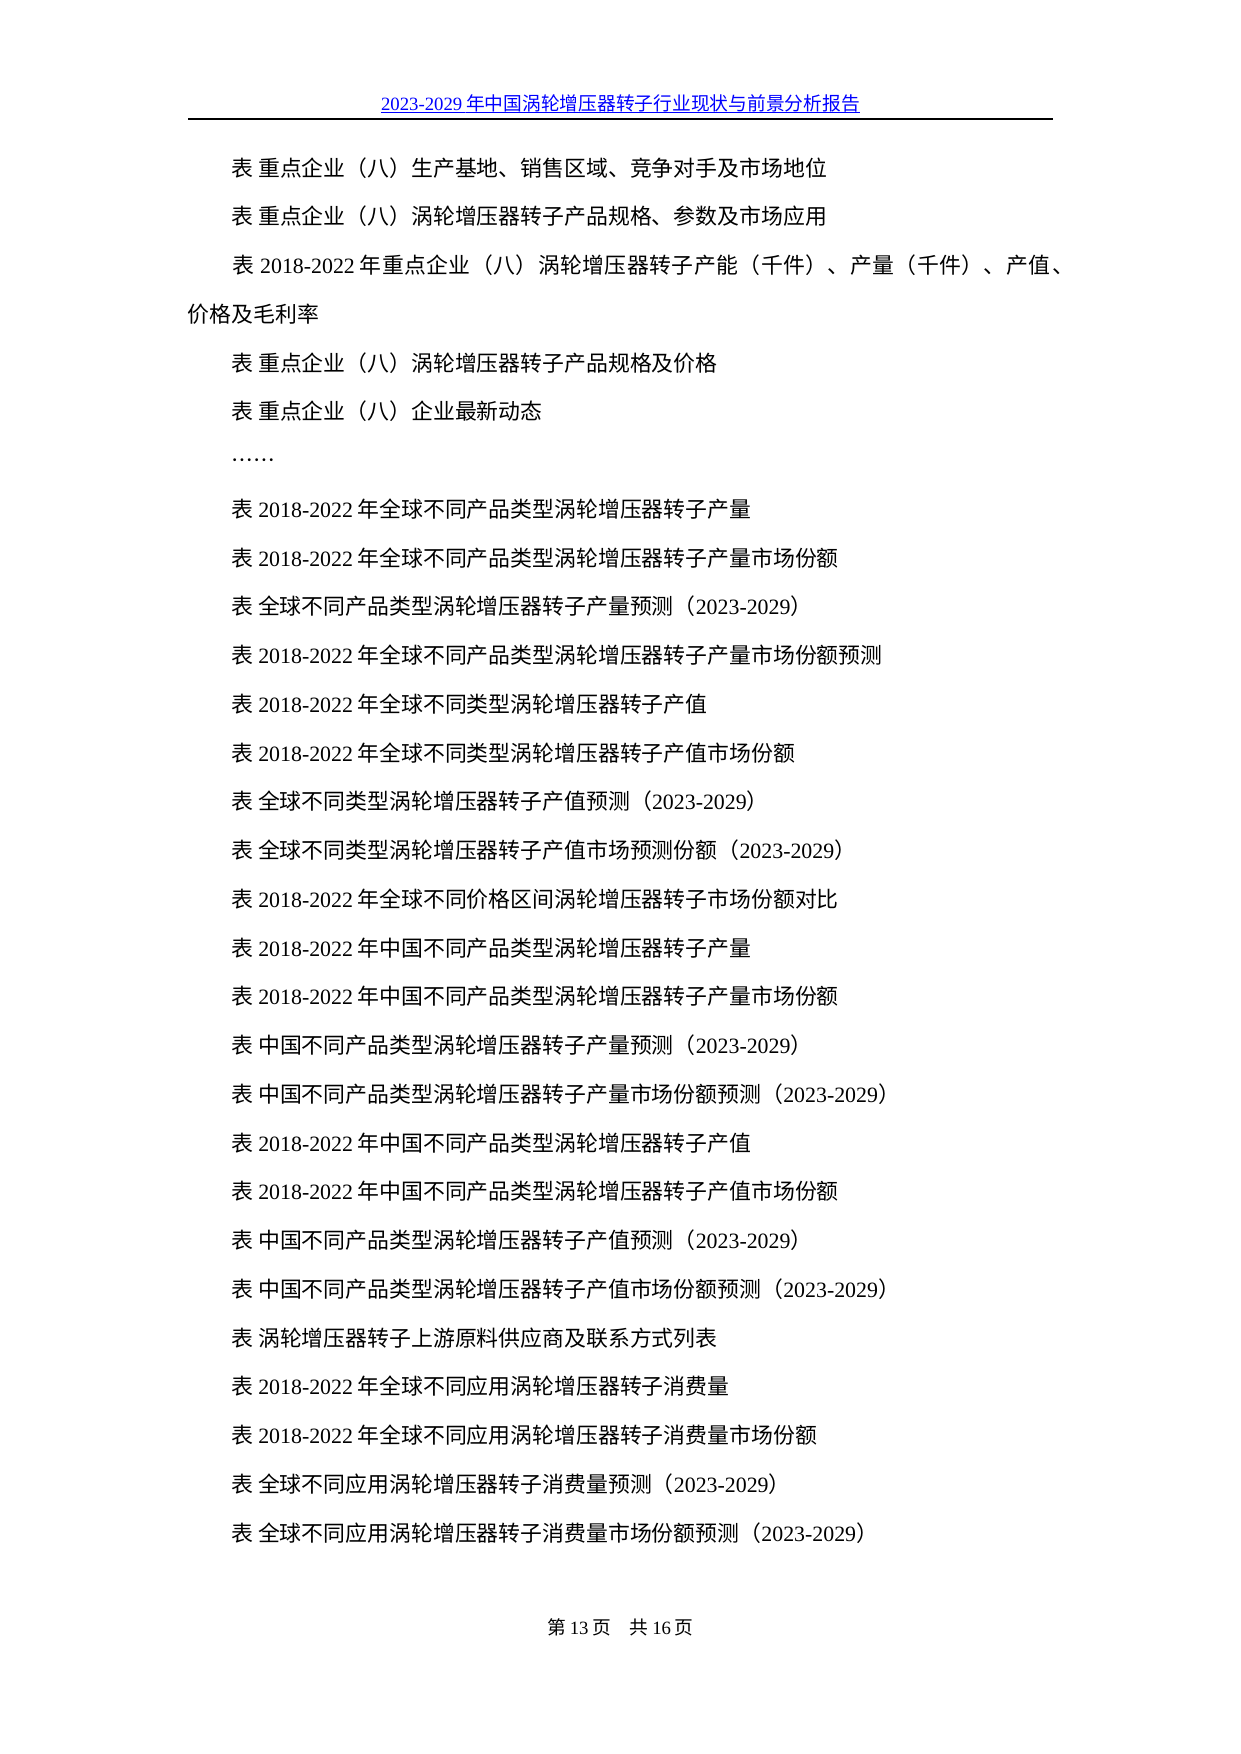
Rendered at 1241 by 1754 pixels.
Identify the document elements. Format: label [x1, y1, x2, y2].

text [187, 150, 1053, 1548]
